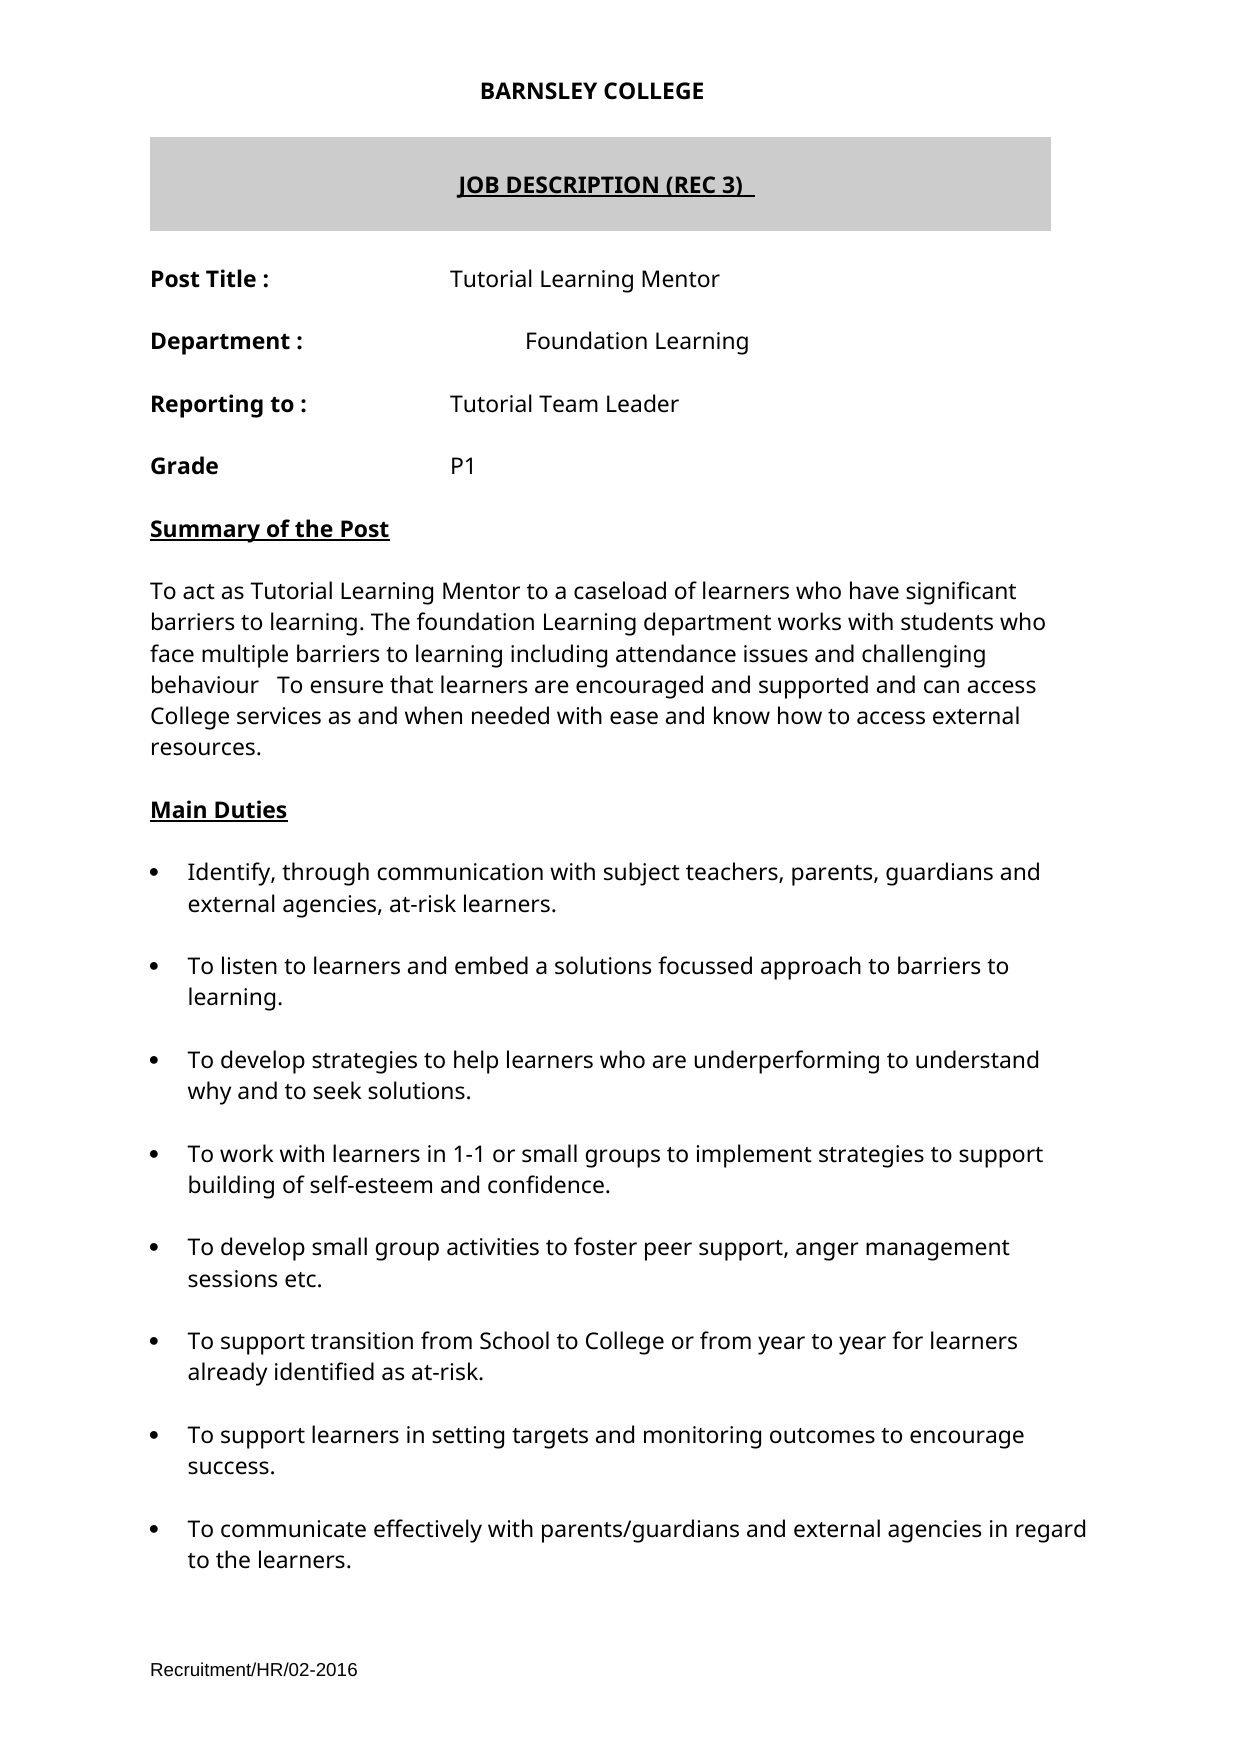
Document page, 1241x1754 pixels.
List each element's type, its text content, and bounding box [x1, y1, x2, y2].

list Identify, through communication with subject teachers, parents, guardians and external agencies, at-risk learners. [150, 856, 1090, 919]
list To listen to learners and embed a solutions focussed approach to barriers to learning. [150, 950, 1090, 1012]
list To support transition from School to College or from year to year for learners already identified as at-risk. [150, 1325, 1090, 1387]
list To develop small group activities to foster peer support, anger management sessions etc. [150, 1231, 1090, 1294]
text JOB DESCRIPTION (REC 3) [150, 169, 1051, 200]
list To support learners in setting targets and monitoring outcomes to encourage success. [150, 1419, 1090, 1481]
text Main Duties [150, 794, 1090, 825]
text Reporting to : Tutorial Team Leader [150, 387, 1090, 419]
list To communicate effectively with parents/guardians and external agencies in regard to the learners. [150, 1512, 1090, 1575]
text Summary of the Post [150, 512, 1090, 544]
list To develop strategies to help learners who are underperforming to understand why and to seek solutions. [150, 1044, 1090, 1106]
list To work with learners in 1-1 or small groups to implement strategies to support building of self-esteem and confidence. [150, 1137, 1090, 1200]
text Post Title : Tutorial Learning Mentor [150, 262, 1090, 294]
text To act as Tutorial Learning Mentor to a caseload of learners who have significant barriers to learning. The foundation Learning department works with students who face multiple barriers to learning including attendance issues and challenging behaviour To ensure that learners are encouraged and supported and can access College services as and when needed with ease and know how to access external resources. [150, 575, 1090, 762]
text BARNSLEY COLLEGE [150, 75, 1090, 106]
text Department : Foundation Learning [150, 325, 1090, 356]
text Grade P1 [150, 450, 1090, 481]
